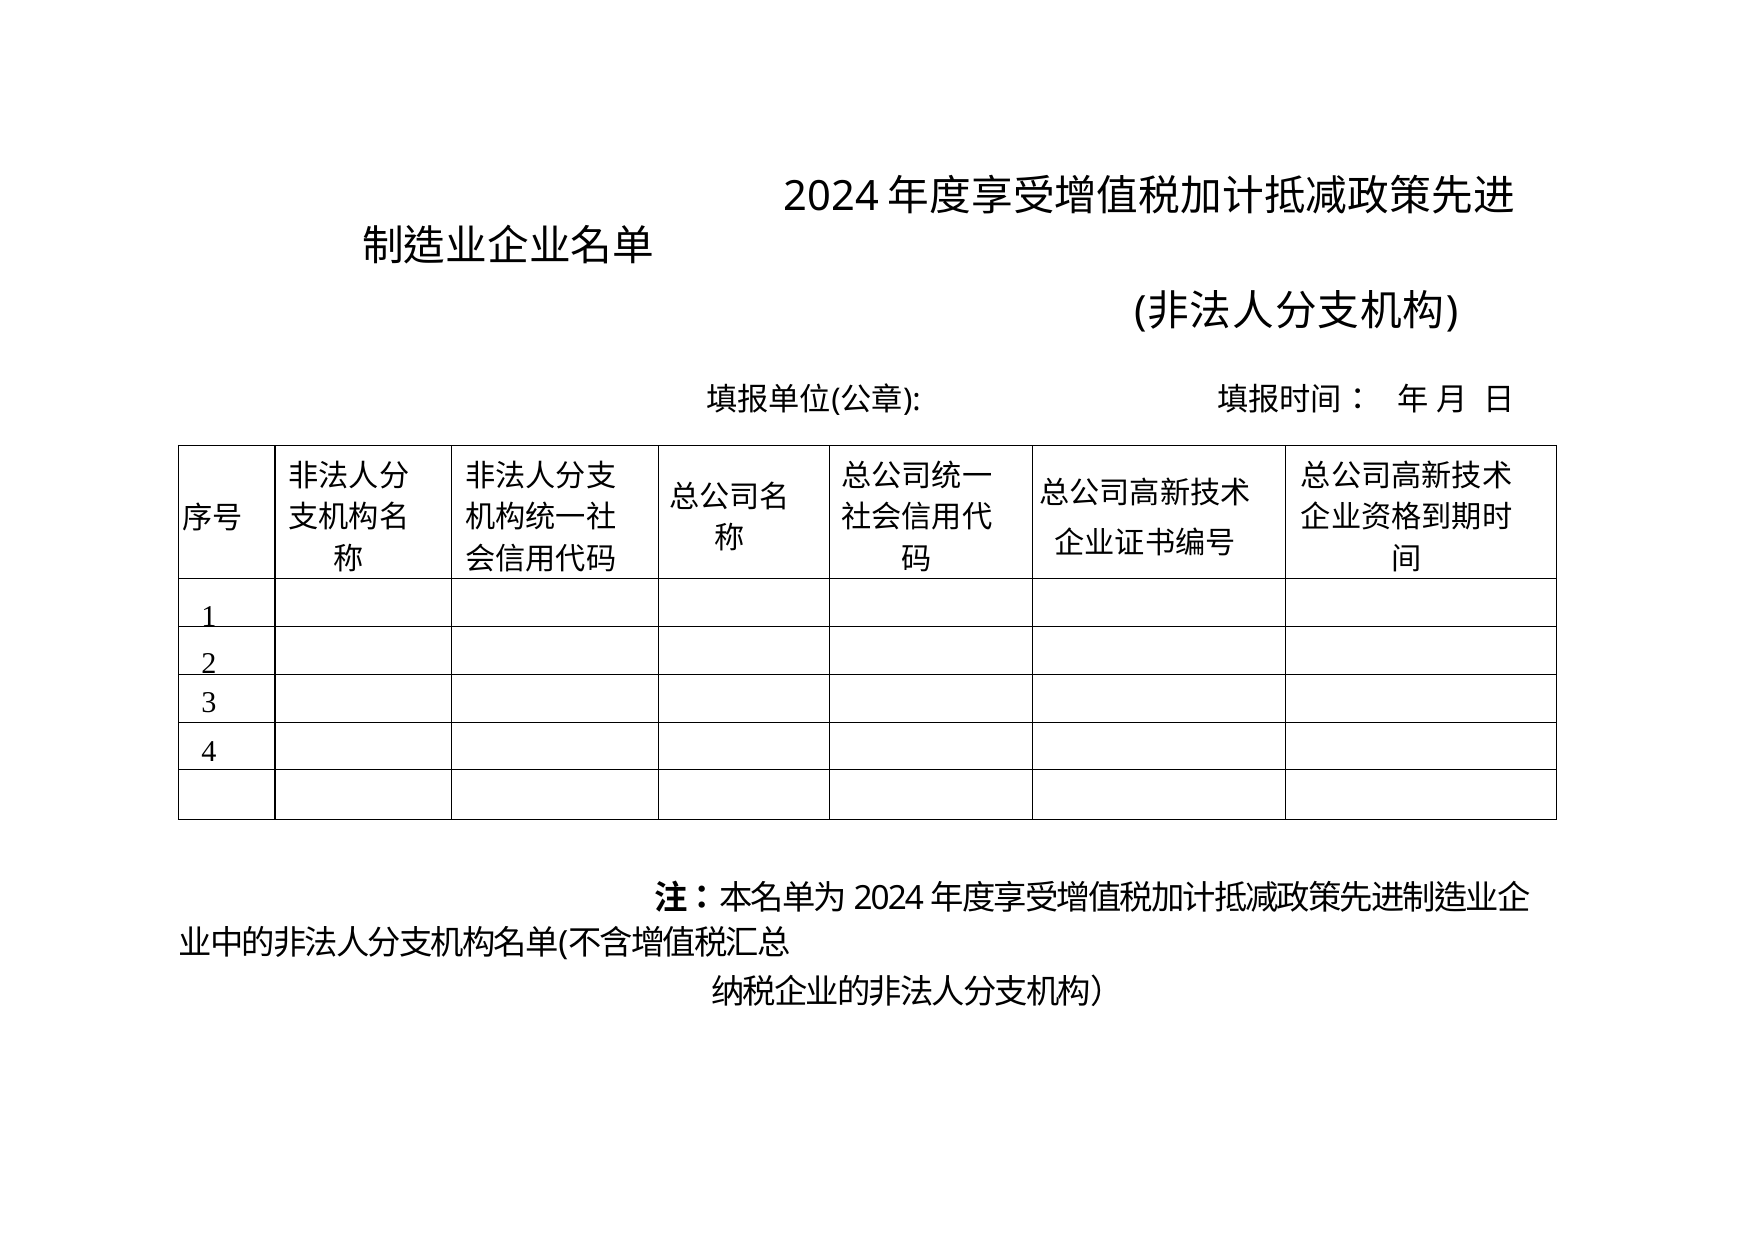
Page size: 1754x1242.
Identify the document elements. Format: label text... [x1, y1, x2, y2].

table_cell [452, 723, 658, 769]
table_cell [830, 579, 1032, 626]
table_cell [659, 579, 829, 626]
table_cell [1286, 723, 1556, 769]
text (非法人分支机构) [698, 284, 1556, 336]
table_cell [659, 770, 829, 819]
table_cell [452, 627, 658, 674]
table_header 总公司高新技术企业资格到期时间 [1286, 446, 1556, 578]
table_header 序号 [179, 446, 274, 578]
table_cell [276, 770, 451, 819]
table_cell [830, 723, 1032, 769]
table_cell [452, 579, 658, 626]
table_cell [1286, 770, 1556, 819]
text 填报单位(公章): 填报时间： 年 月 日 [179, 376, 1556, 417]
table_cell [1286, 579, 1556, 626]
table_cell [659, 723, 829, 769]
table_header 总公司名称 [659, 446, 829, 578]
table_cell [276, 675, 451, 722]
table_cell [452, 770, 658, 819]
table_cell [659, 675, 829, 722]
table_cell [276, 627, 451, 674]
table_cell [830, 770, 1032, 819]
table_cell [1033, 770, 1285, 819]
table_cell 2 [179, 627, 274, 674]
table_header 非法人分支机构统一社会信用代码 [452, 446, 658, 578]
table_cell [179, 770, 274, 819]
table_cell [1033, 579, 1285, 626]
table_header 总公司高新技术 企业证书编号 [1033, 446, 1285, 578]
table_cell [1286, 627, 1556, 674]
table_cell [276, 579, 451, 626]
table_cell [830, 675, 1032, 722]
table_cell [1286, 675, 1556, 722]
table_cell [452, 675, 658, 722]
text 注：本名单为2024年度享受增值税加计抵减政策先进制造业企业中的非法人分支机构名单(不含增值税汇总 [179, 874, 1556, 964]
table_header 总公司统一社会信用代码 [830, 446, 1032, 578]
table_cell [1033, 723, 1285, 769]
text 纳税企业的非法人分支机构） [179, 964, 1556, 1013]
table_cell [830, 627, 1032, 674]
table_cell 4 [179, 723, 274, 769]
table_cell [659, 627, 829, 674]
text 2024年度享受增值税加计抵减政策先进制造业企业名单 [362, 169, 1556, 273]
table_cell [276, 723, 451, 769]
table_cell [1033, 627, 1285, 674]
table_header 非法人分支机构名称 [276, 446, 451, 578]
table_cell 3 [179, 675, 274, 722]
table_cell 1 [179, 579, 274, 626]
table_cell [1033, 675, 1285, 722]
